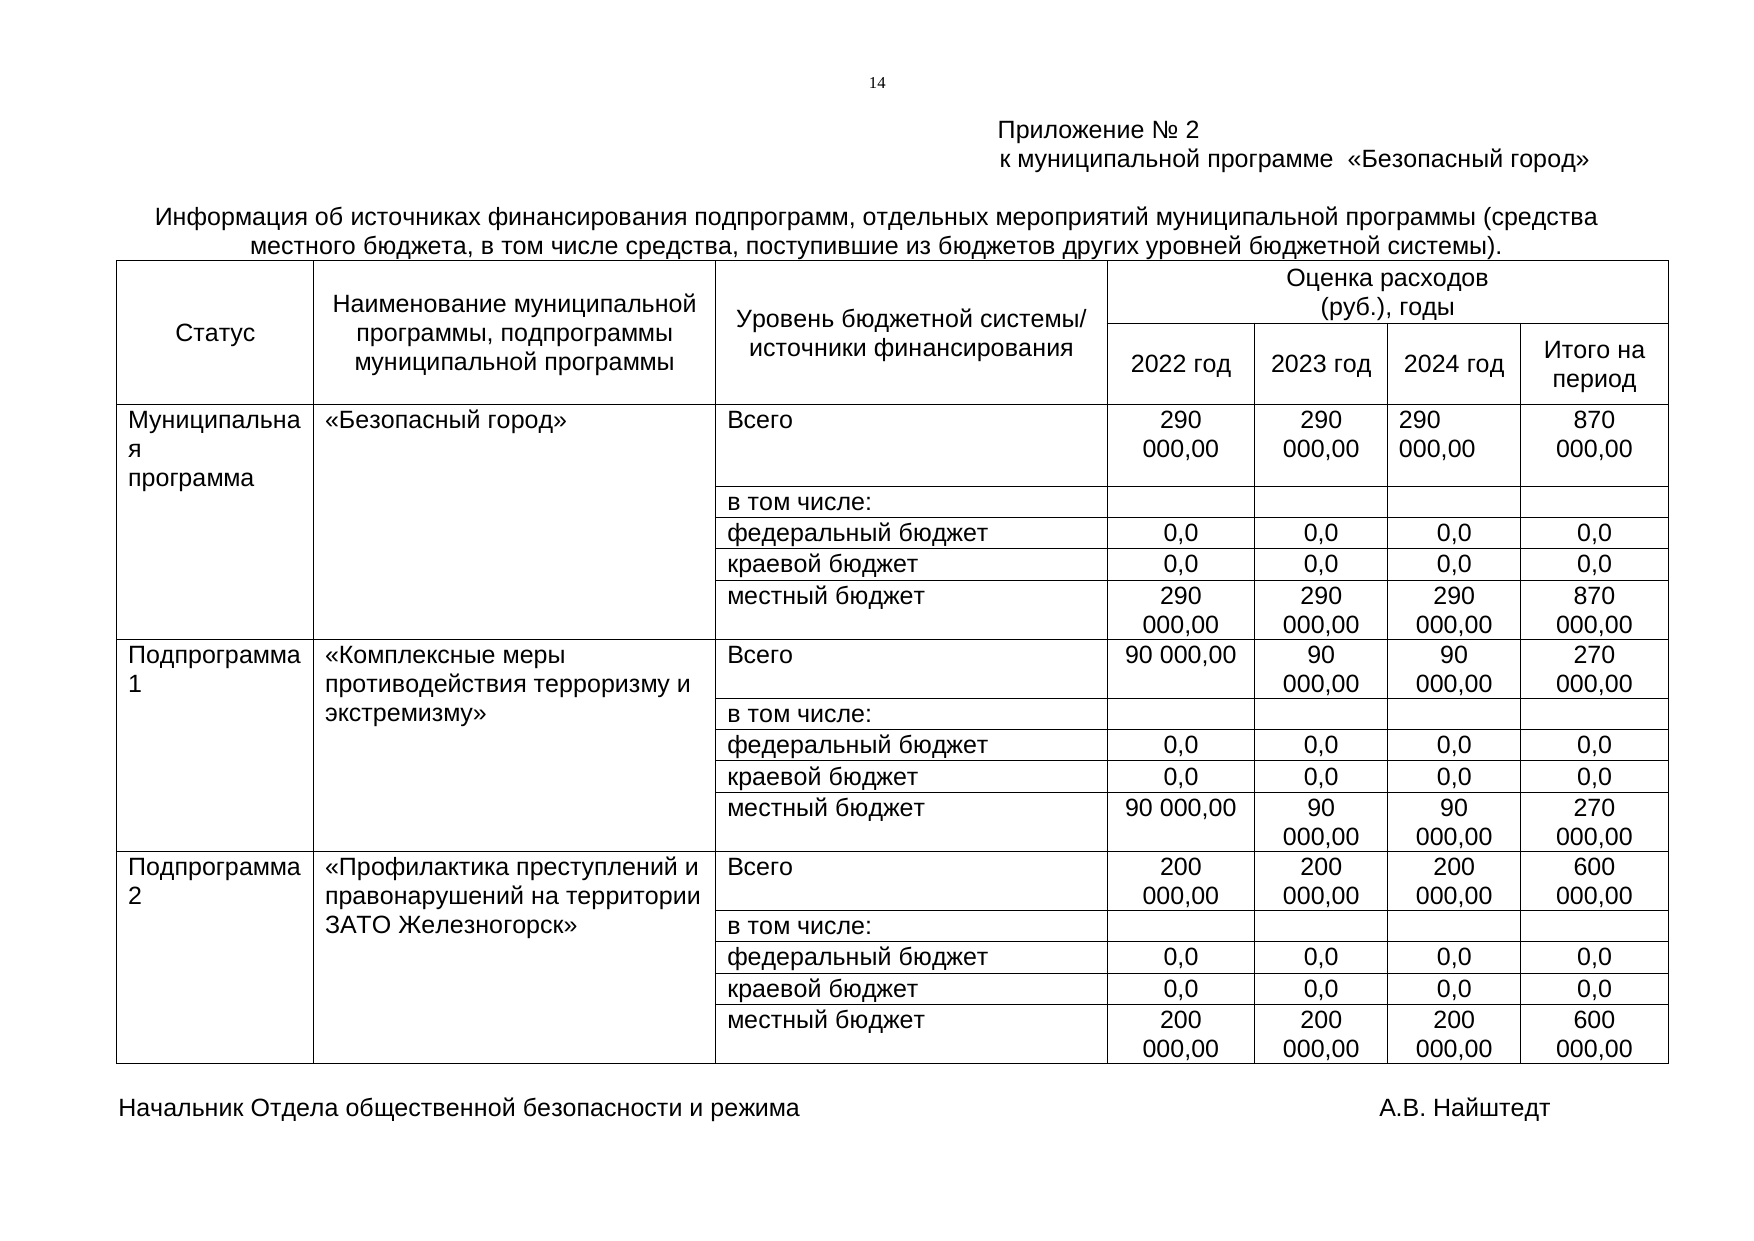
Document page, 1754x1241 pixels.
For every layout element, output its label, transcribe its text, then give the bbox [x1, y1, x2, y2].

table_cell [1108, 487, 1254, 517]
table_cell 90 000,00 [1255, 793, 1387, 851]
table_cell 200 000,00 [1255, 1005, 1387, 1063]
table_cell федеральный бюджет [716, 942, 1107, 972]
table_cell [1521, 699, 1668, 729]
table_cell в том числе: [716, 911, 1107, 941]
table_cell 0,0 [1255, 518, 1387, 548]
table_cell 0,0 [1388, 518, 1520, 548]
table_header Уровень бюджетной системы/ источники финансирования [716, 261, 1107, 404]
table_cell Всего [716, 405, 1107, 486]
text Приложение № 2 [118, 115, 1636, 144]
table_cell 0,0 [1388, 761, 1520, 792]
table_cell местный бюджет [716, 793, 1107, 851]
table_header Наименование муниципальной программы, подпрограммы муниципальной программы [314, 261, 715, 404]
table_cell 0,0 [1388, 942, 1520, 972]
table_cell Итого на период [1521, 324, 1668, 404]
table_cell 0,0 [1521, 942, 1668, 972]
table_cell 0,0 [1255, 974, 1387, 1004]
table_cell «Комплексные меры противодействия терроризму и экстремизму» [314, 640, 715, 851]
table_cell 90 000,00 [1108, 793, 1254, 851]
text Информация об источниках финансирования подпрограмм, отдельных мероприятий муниципальной программы (средства местного бюджета, в том числе средства, поступившие из бюджетов других уровней бюджетной системы). [118, 202, 1636, 260]
table_cell краевой бюджет [716, 974, 1107, 1004]
table_cell «Безопасный город» [314, 405, 715, 639]
table_cell 0,0 [1521, 730, 1668, 760]
table_cell 290 000,00 [1108, 405, 1254, 486]
table_cell 0,0 [1108, 549, 1254, 579]
table_header Статус [117, 261, 313, 404]
table_cell краевой бюджет [716, 549, 1107, 579]
table_cell 0,0 [1255, 761, 1387, 792]
table_cell 290 000,00 [1388, 581, 1520, 639]
table_cell 90 000,00 [1388, 793, 1520, 851]
table_cell 90 000,00 [1388, 640, 1520, 698]
table_cell 0,0 [1108, 761, 1254, 792]
table_cell 0,0 [1388, 730, 1520, 760]
table_cell 200 000,00 [1388, 1005, 1520, 1063]
table_cell [1108, 699, 1254, 729]
text к муниципальной программе «Безопасный город» [999, 144, 1636, 173]
table_cell 200 000,00 [1388, 852, 1520, 910]
table_cell 0,0 [1108, 730, 1254, 760]
table_cell 90 000,00 [1255, 640, 1387, 698]
table_cell 0,0 [1388, 974, 1520, 1004]
table_cell [1255, 487, 1387, 517]
table_cell 290 000,00 [1388, 405, 1520, 486]
table_cell 270 000,00 [1521, 640, 1668, 698]
table_cell Всего [716, 640, 1107, 698]
table_cell 290 000,00 [1255, 405, 1387, 486]
table_cell 0,0 [1108, 974, 1254, 1004]
table_cell 600 000,00 [1521, 852, 1668, 910]
table_cell в том числе: [716, 699, 1107, 729]
table_cell 0,0 [1255, 942, 1387, 972]
table_cell [1521, 911, 1668, 941]
table_cell 0,0 [1521, 761, 1668, 792]
table_cell 2023 год [1255, 324, 1387, 404]
table_cell [1255, 911, 1387, 941]
table_cell 2022 год [1108, 324, 1254, 404]
table_cell 0,0 [1255, 549, 1387, 579]
table_cell 870 000,00 [1521, 405, 1668, 486]
table_cell 2024 год [1388, 324, 1520, 404]
table_cell [1388, 699, 1520, 729]
table_cell 0,0 [1388, 549, 1520, 579]
table_cell [1521, 487, 1668, 517]
table_cell 0,0 [1108, 942, 1254, 972]
table_cell 0,0 [1255, 730, 1387, 760]
table_cell [1108, 911, 1254, 941]
table_cell 0,0 [1521, 549, 1668, 579]
table_cell 600 000,00 [1521, 1005, 1668, 1063]
table_header Оценка расходов (руб.), годы [1108, 261, 1668, 323]
table_cell федеральный бюджет [716, 730, 1107, 760]
text Начальник Отдела общественной безопасности и режима А.В. Найштедт [118, 1093, 1636, 1122]
table_cell 270 000,00 [1521, 793, 1668, 851]
table_cell «Профилактика преступлений и правонарушений на территории ЗАТО Железногорск» [314, 852, 715, 1063]
table_cell в том числе: [716, 487, 1107, 517]
table_cell Всего [716, 852, 1107, 910]
table_cell Муниципальная программа [117, 405, 313, 639]
table_cell 0,0 [1108, 518, 1254, 548]
table_cell местный бюджет [716, 1005, 1107, 1063]
table_cell 870 000,00 [1521, 581, 1668, 639]
table_cell 200 000,00 [1255, 852, 1387, 910]
table_cell Подпрограмма 1 [117, 640, 313, 851]
table_cell 0,0 [1521, 518, 1668, 548]
table_cell [1255, 699, 1387, 729]
table_cell [1388, 911, 1520, 941]
table_cell [1388, 487, 1520, 517]
table_cell 200 000,00 [1108, 1005, 1254, 1063]
table_cell местный бюджет [716, 581, 1107, 639]
table_cell краевой бюджет [716, 761, 1107, 792]
table_cell Подпрограмма 2 [117, 852, 313, 1063]
table_cell 290 000,00 [1255, 581, 1387, 639]
table_cell 200 000,00 [1108, 852, 1254, 910]
table_cell 290 000,00 [1108, 581, 1254, 639]
table_cell 90 000,00 [1108, 640, 1254, 698]
table_cell 0,0 [1521, 974, 1668, 1004]
table_cell федеральный бюджет [716, 518, 1107, 548]
